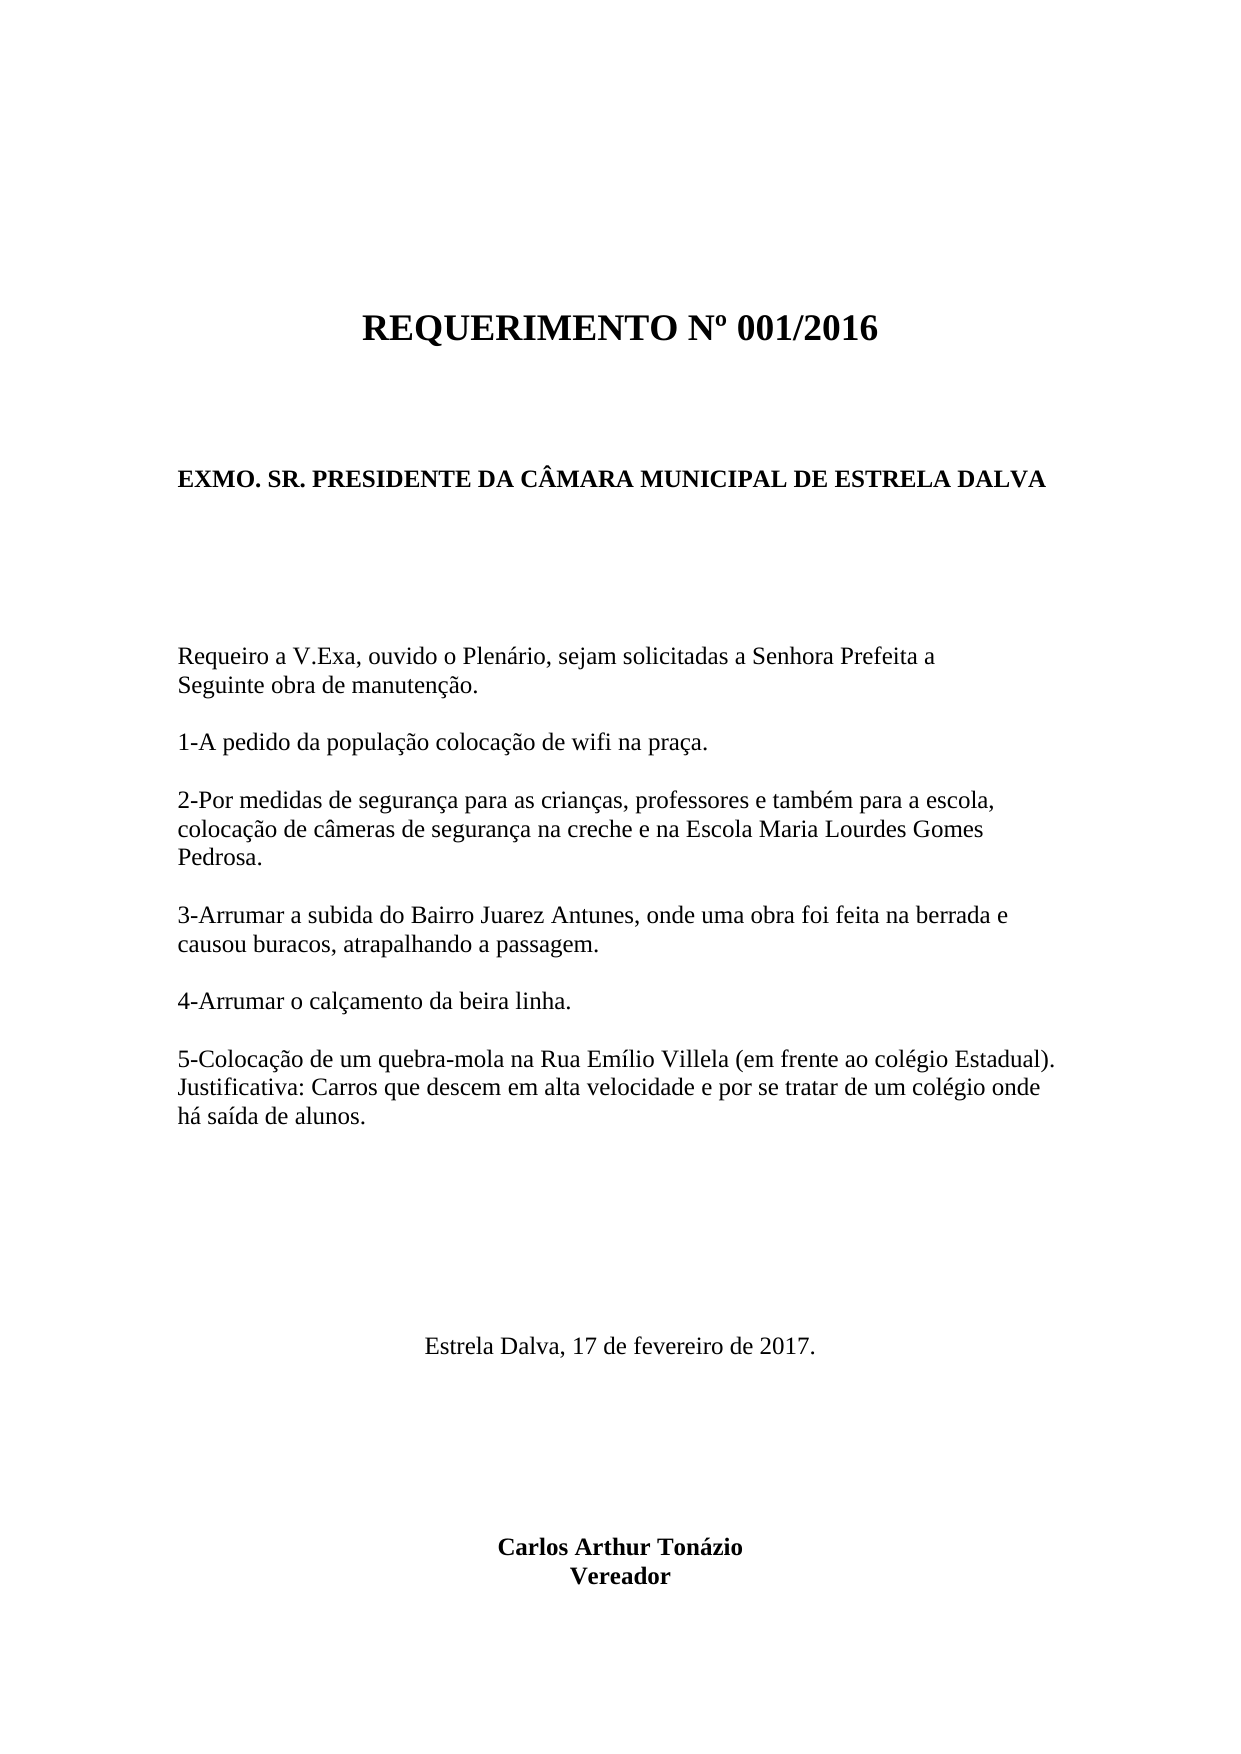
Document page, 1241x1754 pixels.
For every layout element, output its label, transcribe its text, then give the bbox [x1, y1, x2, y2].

text Justificativa: Carros que descem em alta velocidade e por se tratar de um colégio onde há saída de alunos. [177, 1072, 1063, 1130]
text Vereador [177, 1561, 1063, 1590]
text 3-Arrumar a subida do Bairro Juarez Antunes, onde uma obra foi feita na berrada e causou buracos, atrapalhando a passagem. [177, 900, 1063, 957]
text 2-Por medidas de segurança para as crianças, professores e também para a escola, colocação de câmeras de segurança na creche e na Escola Maria Lourdes Gomes Pedrosa. [177, 785, 1063, 871]
text Requeiro a V.Exa, ouvido o Plenário, sejam solicitadas a Senhora Prefeita a [177, 641, 1063, 670]
text Seguinte obra de manutenção. [177, 670, 1063, 699]
text Estrela Dalva, 17 de fevereiro de 2017. [177, 1331, 1063, 1360]
text EXMO. SR. PRESIDENTE DA CÂMARA MUNICIPAL DE ESTRELA DALVA [177, 464, 1063, 493]
text 4-Arrumar o calçamento da beira linha. [177, 986, 1063, 1015]
text REQUERIMENTO Nº 001/2016 [177, 306, 1063, 349]
text Carlos Arthur Tonázio [177, 1532, 1063, 1561]
text 5-Colocação de um quebra-mola na Rua Emílio Villela (em frente ao colégio Estadual). [177, 1044, 1063, 1072]
text 1-A pedido da população colocação de wifi na praça. [177, 727, 1063, 756]
